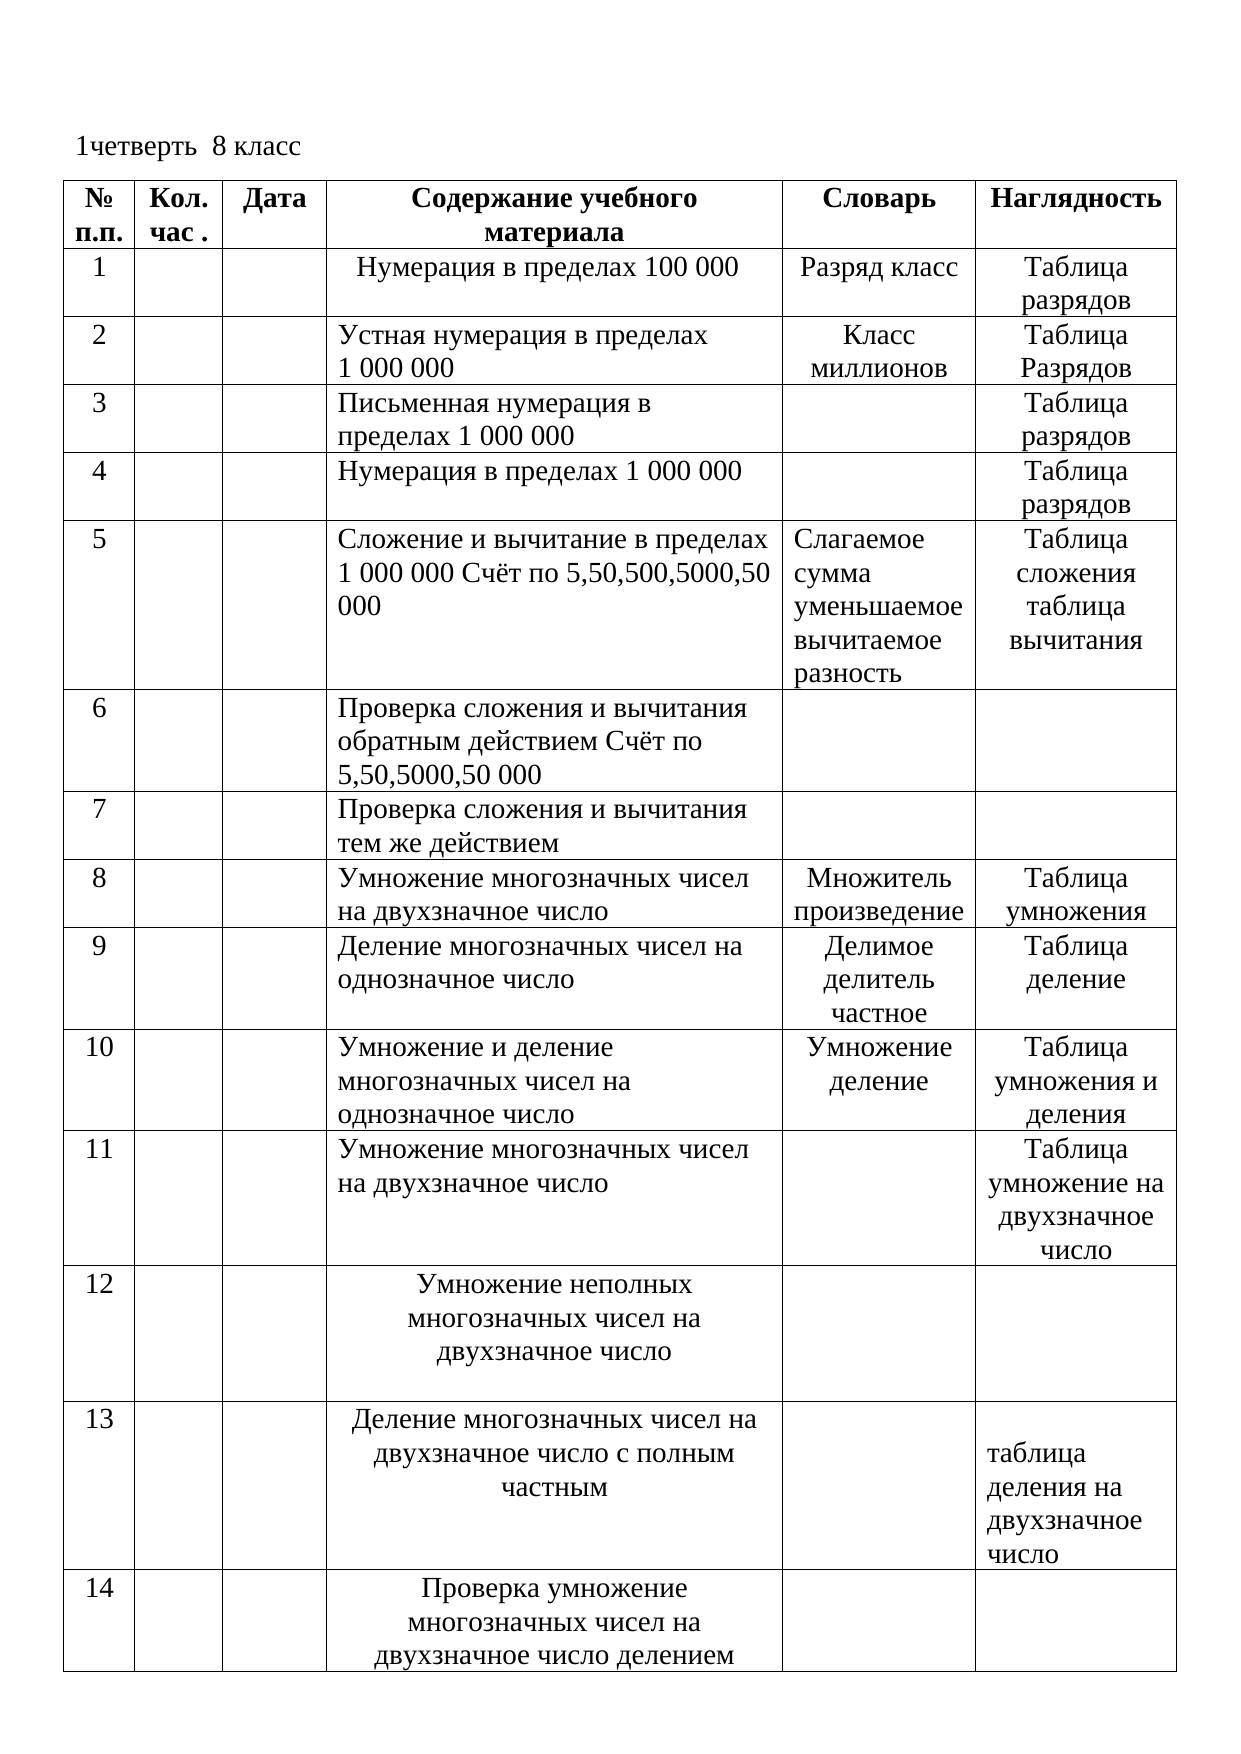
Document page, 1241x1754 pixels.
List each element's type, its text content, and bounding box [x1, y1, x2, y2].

table_header № п.п. [64, 181, 134, 248]
table_header Дата [223, 181, 326, 248]
table_cell [135, 1402, 222, 1569]
table_cell [783, 1402, 975, 1569]
table_cell 10 [64, 1030, 134, 1130]
table_cell [135, 1030, 222, 1130]
text 1четверть 8 класс [75, 128, 1165, 162]
table_cell [223, 1131, 326, 1265]
table_cell 4 [64, 453, 134, 520]
table_cell Таблица разрядов [976, 453, 1176, 520]
table_cell [135, 860, 222, 927]
table_cell [783, 1266, 975, 1401]
table_cell Таблица умножение на двухзначное число [976, 1131, 1176, 1265]
table_cell 2 [64, 317, 134, 384]
table_cell Таблица умножения и деления [976, 1030, 1176, 1130]
table_cell [135, 521, 222, 689]
table_cell Умножение многозначных чисел на двухзначное число [327, 860, 782, 927]
table_cell [223, 792, 326, 859]
table_cell Таблица разрядов [976, 385, 1176, 452]
table_cell [223, 521, 326, 689]
table_cell 6 [64, 690, 134, 791]
table_cell [135, 1570, 222, 1671]
table_cell [976, 1570, 1176, 1671]
table_cell Нумерация в пределах 100 000 [327, 249, 782, 316]
table_cell [223, 928, 326, 1028]
table_cell Класс миллионов [783, 317, 975, 384]
table_cell Проверка умножение многозначных чисел на двухзначное число делением [327, 1570, 782, 1671]
table_cell 3 [64, 385, 134, 452]
table_cell Таблица разрядов [976, 249, 1176, 316]
table_cell [976, 1266, 1176, 1401]
table_cell [135, 385, 222, 452]
table_cell [223, 1266, 326, 1401]
table_cell 7 [64, 792, 134, 859]
table_cell Слагаемое сумма уменьшаемое вычитаемое разность [783, 521, 975, 689]
table_cell Множитель произведение [783, 860, 975, 927]
table_cell [783, 792, 975, 859]
table_cell [135, 792, 222, 859]
table_cell Таблица Разрядов [976, 317, 1176, 384]
table_cell [135, 690, 222, 791]
table_cell Письменная нумерация в пределах 1 000 000 [327, 385, 782, 452]
table_cell 14 [64, 1570, 134, 1671]
table_header Содержание учебного материала [327, 181, 782, 248]
table_cell Таблица деление [976, 928, 1176, 1028]
table_cell [783, 690, 975, 791]
table_cell 13 [64, 1402, 134, 1569]
table_cell [223, 1402, 326, 1569]
table_cell [223, 249, 326, 316]
table_cell [135, 1266, 222, 1401]
table_cell [135, 453, 222, 520]
table_header Кол. час . [135, 181, 222, 248]
table_cell Проверка сложения и вычитания обратным действием Счёт по 5,50,5000,50 000 [327, 690, 782, 791]
table_cell [976, 792, 1176, 859]
table_cell Деление многозначных чисел на однозначное число [327, 928, 782, 1028]
table_cell [976, 690, 1176, 791]
table_cell Таблица сложения таблица вычитания [976, 521, 1176, 689]
table_cell Умножение деление [783, 1030, 975, 1130]
table_cell [783, 1131, 975, 1265]
table_cell 9 [64, 928, 134, 1028]
table_cell [223, 1030, 326, 1130]
table_cell Умножение неполных многозначных чисел на двухзначное число [327, 1266, 782, 1401]
table_cell [223, 1570, 326, 1671]
table_cell [783, 1570, 975, 1671]
table_cell Делимое делитель частное [783, 928, 975, 1028]
table_cell [135, 1131, 222, 1265]
table_cell Деление многозначных чисел на двухзначное число с полным частным [327, 1402, 782, 1569]
table_cell [135, 317, 222, 384]
table_cell Умножение и деление многозначных чисел на однозначное число [327, 1030, 782, 1130]
table_cell Таблица умножения [976, 860, 1176, 927]
table_cell [135, 249, 222, 316]
table_cell 12 [64, 1266, 134, 1401]
table_cell [223, 317, 326, 384]
table_header Наглядность [976, 181, 1176, 248]
table_cell 11 [64, 1131, 134, 1265]
table_cell Разряд класс [783, 249, 975, 316]
table_cell [783, 385, 975, 452]
table_cell Сложение и вычитание в пределах 1 000 000 Счёт по 5,50,500,5000,50 000 [327, 521, 782, 689]
table_cell таблица деления на двухзначное число [976, 1402, 1176, 1569]
table_cell [223, 453, 326, 520]
table_cell 8 [64, 860, 134, 927]
table_cell 5 [64, 521, 134, 689]
table_cell 1 [64, 249, 134, 316]
table_cell Умножение многозначных чисел на двухзначное число [327, 1131, 782, 1265]
table_cell Устная нумерация в пределах 1 000 000 [327, 317, 782, 384]
table_header Словарь [783, 181, 975, 248]
table_cell Проверка сложения и вычитания тем же действием [327, 792, 782, 859]
table_cell [783, 453, 975, 520]
table_cell Нумерация в пределах 1 000 000 [327, 453, 782, 520]
table_cell [223, 690, 326, 791]
table_cell [223, 385, 326, 452]
table_cell [223, 860, 326, 927]
table_cell [135, 928, 222, 1028]
